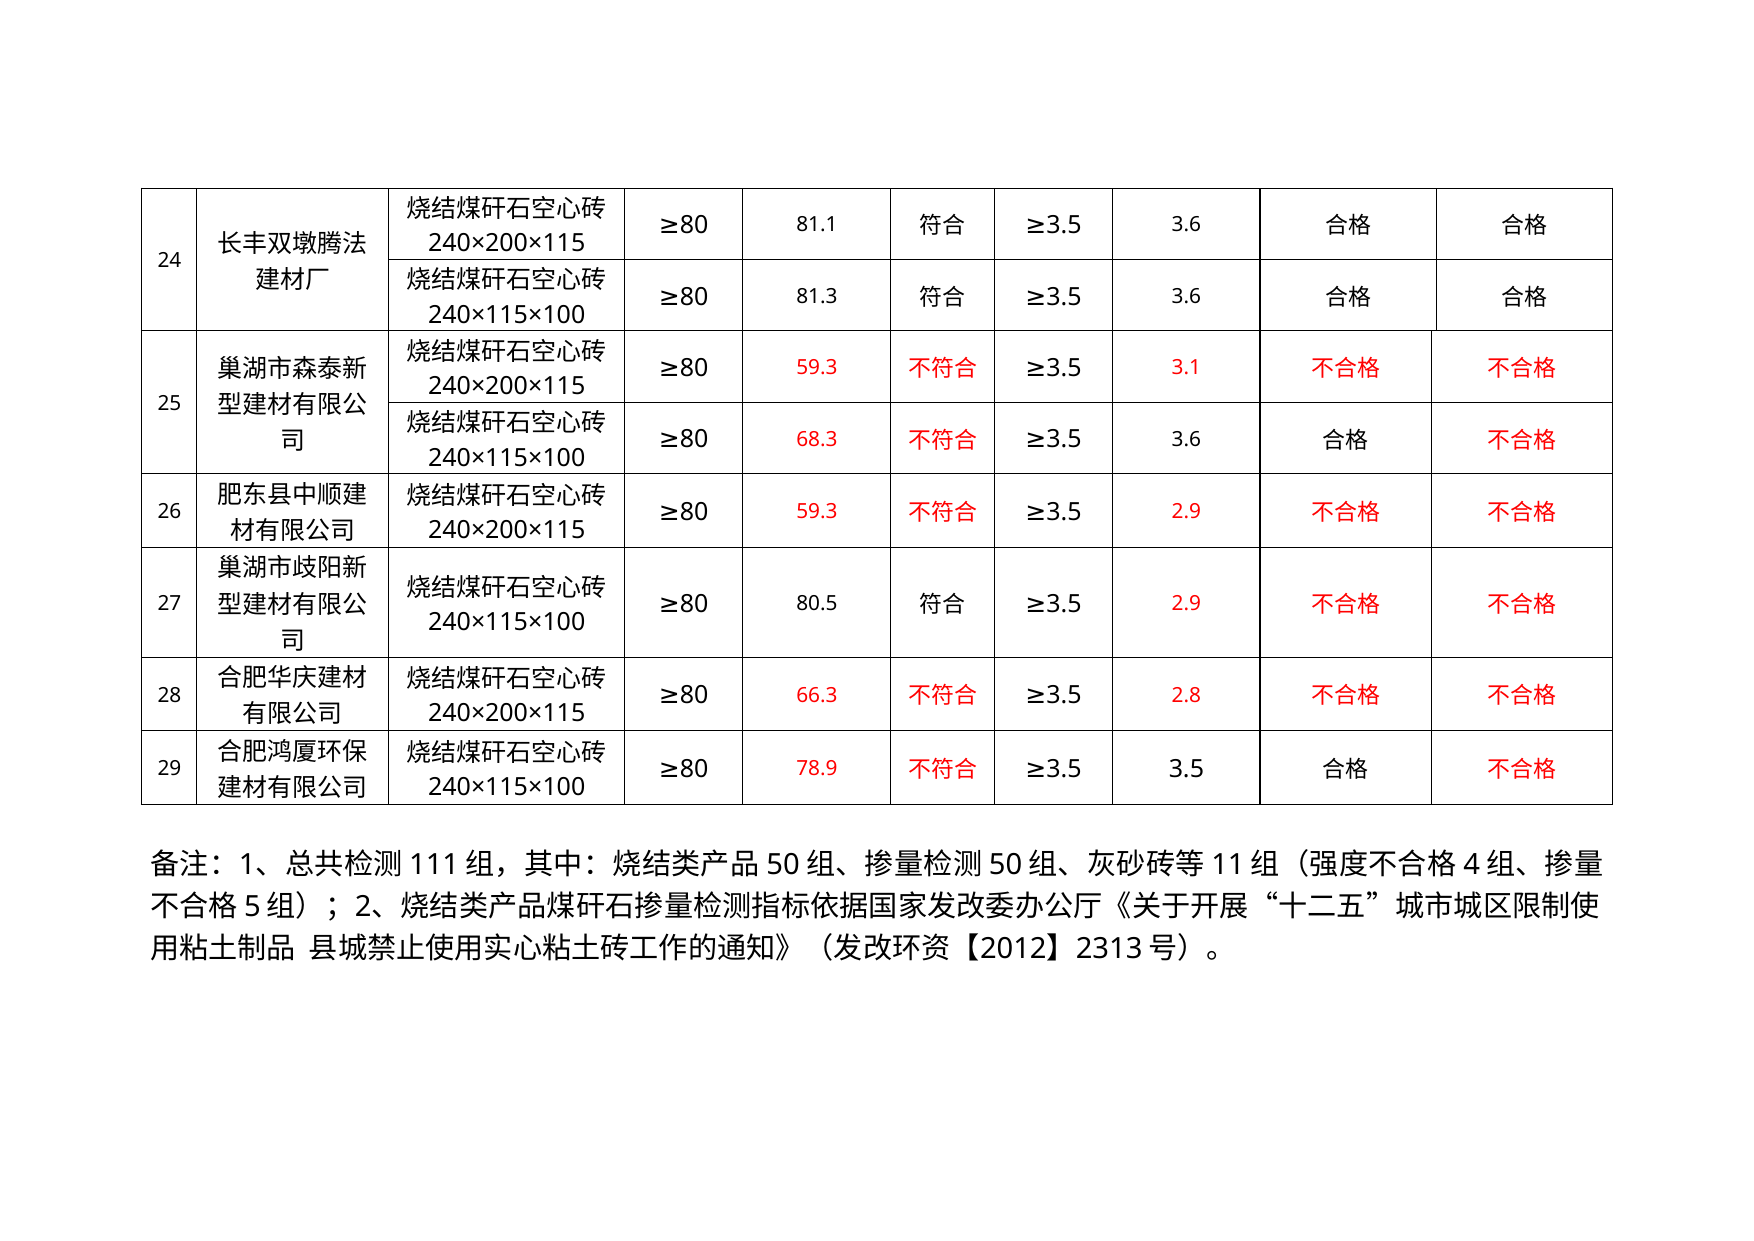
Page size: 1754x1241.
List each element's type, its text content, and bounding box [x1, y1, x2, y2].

table_cell 3.5 [1113, 731, 1259, 804]
table_cell 28 [142, 658, 196, 730]
table_cell 不符合 [891, 474, 994, 547]
table_cell 合格 [1261, 403, 1431, 473]
table_cell 3.6 [1113, 260, 1259, 330]
table_cell 59.3 [743, 331, 890, 402]
table_cell ≥3.5 [995, 260, 1112, 330]
table_cell 59.3 [743, 474, 890, 547]
table_cell ≥3.5 [995, 474, 1112, 547]
table_cell 不合格 [1261, 658, 1431, 730]
table_cell ≥3.5 [995, 189, 1112, 259]
table_cell 符合 [891, 548, 994, 657]
table_cell 不合格 [1432, 548, 1612, 657]
table_cell 78.9 [743, 731, 890, 804]
table_cell 烧结煤矸石空心砖 240×200×115 [389, 474, 624, 547]
table_cell 3.1 [1113, 331, 1259, 402]
table_cell 肥东县中顺建材有限公司 [197, 474, 388, 547]
table_cell ≥3.5 [995, 331, 1112, 402]
table_cell 烧结煤矸石空心砖 240×115×100 [389, 731, 624, 804]
table_cell 3.6 [1113, 189, 1259, 259]
table_cell 81.3 [743, 260, 890, 330]
table_cell 不合格 [1432, 331, 1612, 402]
table_cell 符合 [891, 260, 994, 330]
table_cell 不符合 [891, 403, 994, 473]
table_cell 2.9 [1113, 474, 1259, 547]
table_cell 符合 [891, 189, 994, 259]
table_cell ≥80 [625, 403, 742, 473]
table_cell 烧结煤矸石空心砖 240×200×115 [389, 658, 624, 730]
table_cell 烧结煤矸石空心砖 240×200×115 [389, 331, 624, 402]
table_cell 不合格 [1432, 474, 1612, 547]
table_cell ≥80 [625, 189, 742, 259]
table_cell ≥3.5 [995, 731, 1112, 804]
table_cell ≥80 [625, 331, 742, 402]
table_cell 不合格 [1261, 548, 1431, 657]
table_cell 烧结煤矸石空心砖 240×115×100 [389, 260, 624, 330]
table_cell 不符合 [891, 658, 994, 730]
table_cell 不合格 [1432, 731, 1612, 804]
subtitle 备注：1、总共检测111组，其中：烧结类产品50组、掺量检测50组、灰砂砖等11组（强度不合格4组、掺量不合格5组）；2、烧结类产品煤矸石掺量检测指标依据国家发改委办公厅《关于开展“十二五”城市城区限制使用粘土制品 县城禁止使用实心粘土砖工作的通知》（发改环资【2012】2313号）。 [150, 840, 1604, 967]
table_cell ≥80 [625, 548, 742, 657]
table_cell 合格 [1437, 189, 1612, 259]
table_cell 81.1 [743, 189, 890, 259]
table_cell 26 [142, 474, 196, 547]
table_cell 不合格 [1261, 474, 1431, 547]
table_cell 68.3 [743, 403, 890, 473]
table_cell 合格 [1261, 189, 1436, 259]
table_cell 合肥华庆建材有限公司 [197, 658, 388, 730]
table_cell 2.8 [1113, 658, 1259, 730]
table_cell 29 [142, 731, 196, 804]
table_cell 25 [142, 331, 196, 473]
table_cell 27 [142, 548, 196, 657]
table_cell 不符合 [891, 331, 994, 402]
table_cell 烧结煤矸石空心砖 240×115×100 [389, 548, 624, 657]
table_cell 巢湖市森泰新型建材有限公司 [197, 331, 388, 473]
table_cell 合格 [1261, 731, 1431, 804]
table_cell ≥80 [625, 731, 742, 804]
table_cell ≥80 [625, 658, 742, 730]
table_cell 24 [142, 189, 196, 330]
table_cell 不符合 [891, 731, 994, 804]
table_cell 长丰双墩腾法建材厂 [197, 189, 388, 330]
table_cell 66.3 [743, 658, 890, 730]
table_cell 不合格 [1432, 658, 1612, 730]
table_cell ≥3.5 [995, 403, 1112, 473]
table_cell 合肥鸿厦环保建材有限公司 [197, 731, 388, 804]
table_cell 合格 [1261, 260, 1436, 330]
table_cell 3.6 [1113, 403, 1259, 473]
table_cell 2.9 [1113, 548, 1259, 657]
table_cell ≥3.5 [995, 658, 1112, 730]
table_cell 不合格 [1261, 331, 1431, 402]
table_cell ≥80 [625, 474, 742, 547]
table_cell 合格 [1437, 260, 1612, 330]
table_cell 烧结煤矸石空心砖 240×115×100 [389, 403, 624, 473]
table_cell ≥3.5 [995, 548, 1112, 657]
table_cell 不合格 [1432, 403, 1612, 473]
table_cell ≥80 [625, 260, 742, 330]
table_cell 巢湖市歧阳新型建材有限公司 [197, 548, 388, 657]
table_cell 80.5 [743, 548, 890, 657]
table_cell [389, 189, 624, 259]
